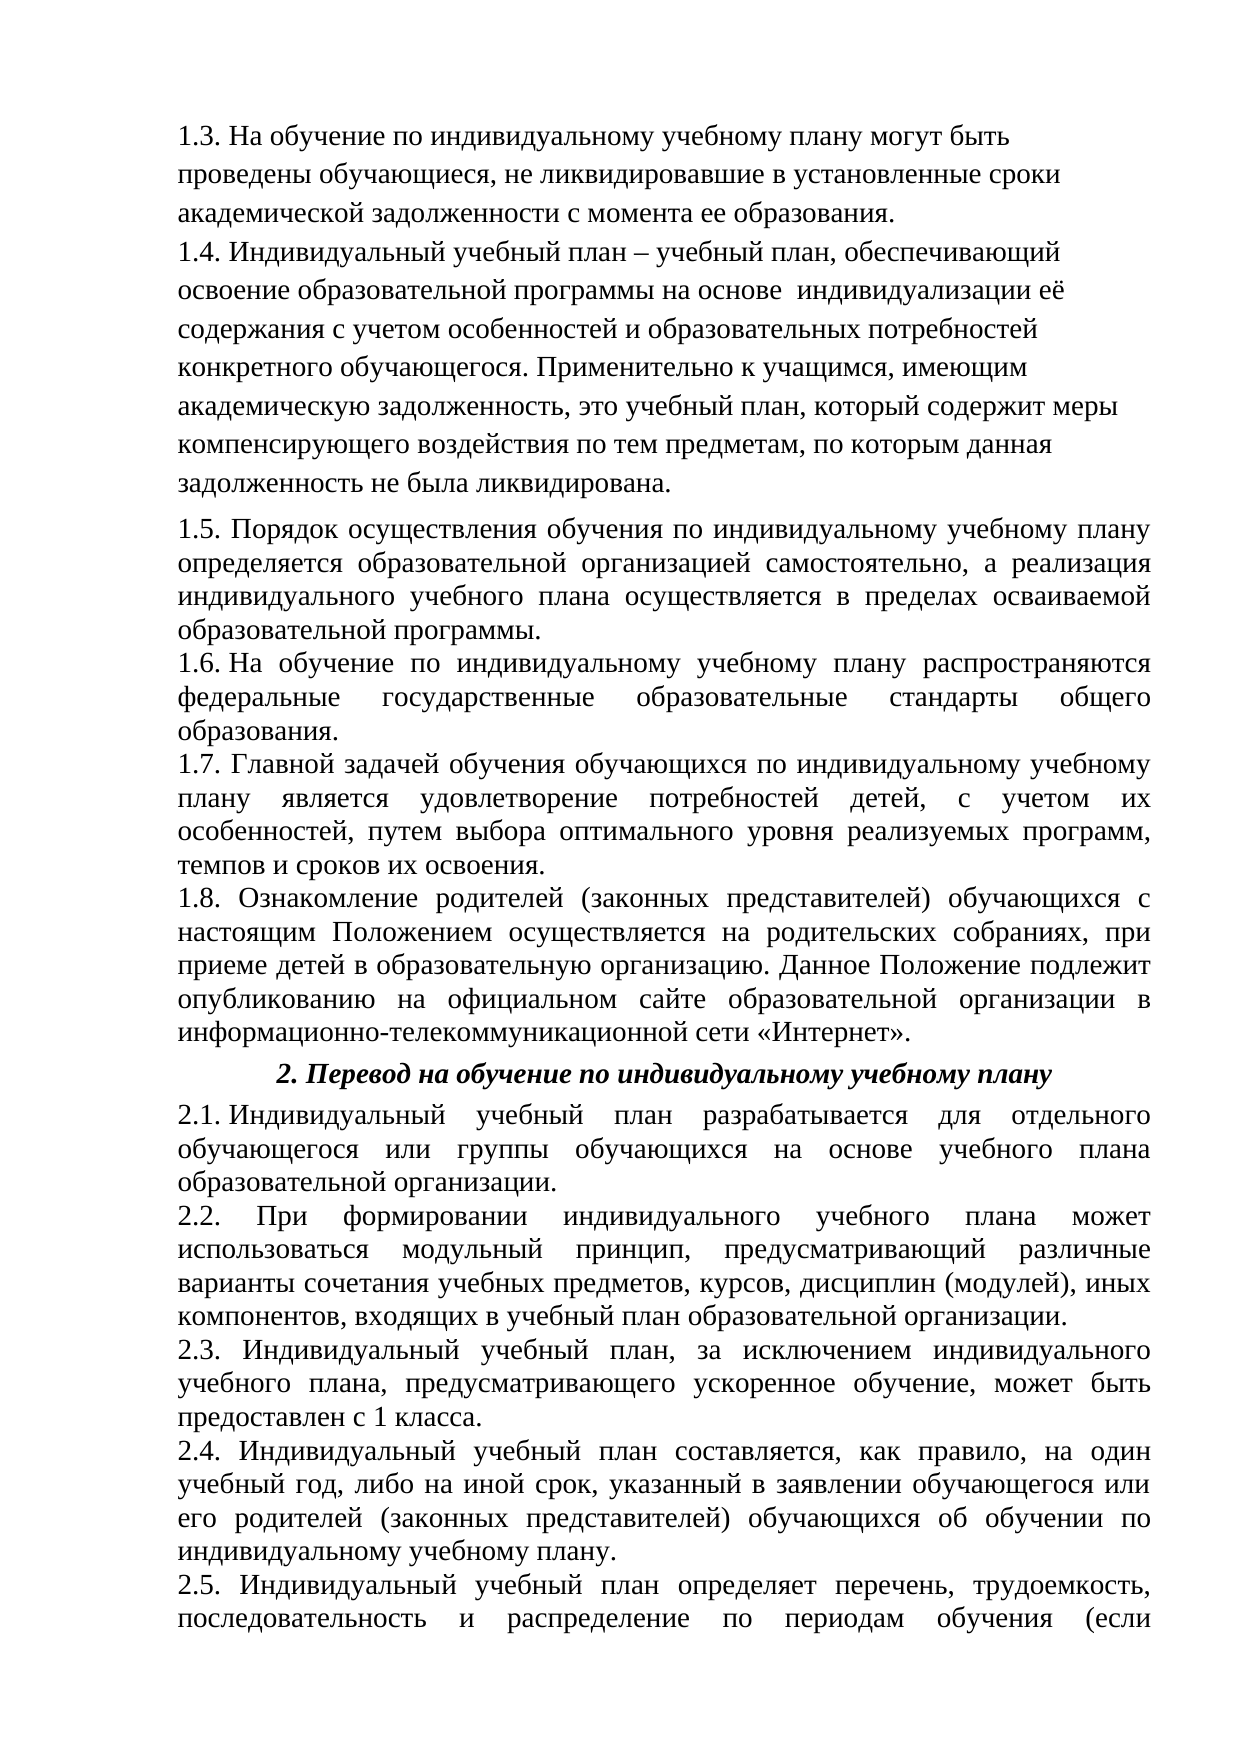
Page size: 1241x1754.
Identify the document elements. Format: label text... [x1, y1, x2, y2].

text 2.4. Индивидуальный учебный план составляется, как правило, на один учебный год, либо на иной срок, указанный в заявлении обучающегося или его родителей (законных представителей) обучающихся об обучении по индивидуальному учебному плану. [177, 1433, 1152, 1567]
subtitle 2. Перевод на обучение по индивидуальному учебному плану [177, 1056, 1152, 1089]
text 1.7. Главной задачей обучения обучающихся по индивидуальному учебному плану является удовлетворение потребностей детей, с учетом их особенностей, путем выбора оптимального уровня реализуемых программ, темпов и сроков их освоения. [177, 746, 1152, 880]
text 2.3. Индивидуальный учебный план, за исключением индивидуального учебного плана, предусматривающего ускоренное обучение, может быть предоставлен с 1 класса. [177, 1332, 1152, 1433]
text 1.3. На обучение по индивидуальному учебному плану могут быть проведены обучающиеся, не ликвидировавшие в установленные сроки академической задолженности с момента ее образования. [177, 118, 1152, 229]
text 2.1. Индивидуальный учебный план разрабатывается для отдельного обучающегося или группы обучающихся на основе учебного плана образовательной организации. [177, 1097, 1152, 1198]
text 1.8. Ознакомление родителей (законных представителей) обучающихся с настоящим Положением осуществляется на родительских собраниях, при приеме детей в образовательную организацию. Данное Положение подлежит опубликованию на официальном сайте образовательной организации в информационно-телекоммуникационной сети «Интернет». [177, 880, 1152, 1048]
text 2.2. При формировании индивидуального учебного плана может использоваться модульный принцип, предусматривающий различные варианты сочетания учебных предметов, курсов, дисциплин (модулей), иных компонентов, входящих в учебный план образовательной организации. [177, 1198, 1152, 1332]
text 1.5. Порядок осуществления обучения по индивидуальному учебному плану определяется образовательной организацией самостоятельно, а реализация индивидуального учебного плана осуществляется в пределах осваиваемой образовательной программы. [177, 511, 1152, 646]
text 1.4. Индивидуальный учебный план – учебный план, обеспечивающий освоение образовательной программы на основе индивидуализации её содержания с учетом особенностей и образовательных потребностей конкретного обучающегося. Применительно к учащимся, имеющим академическую задолженность, это учебный план, который содержит меры компенсирующего воздействия по тем предметам, по которым данная задолженность не была ликвидирована. [177, 234, 1152, 498]
text 1.6. На обучение по индивидуальному учебному плану распространяются федеральные государственные образовательные стандарты общего образования. [177, 646, 1152, 746]
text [177, 1567, 1152, 1634]
